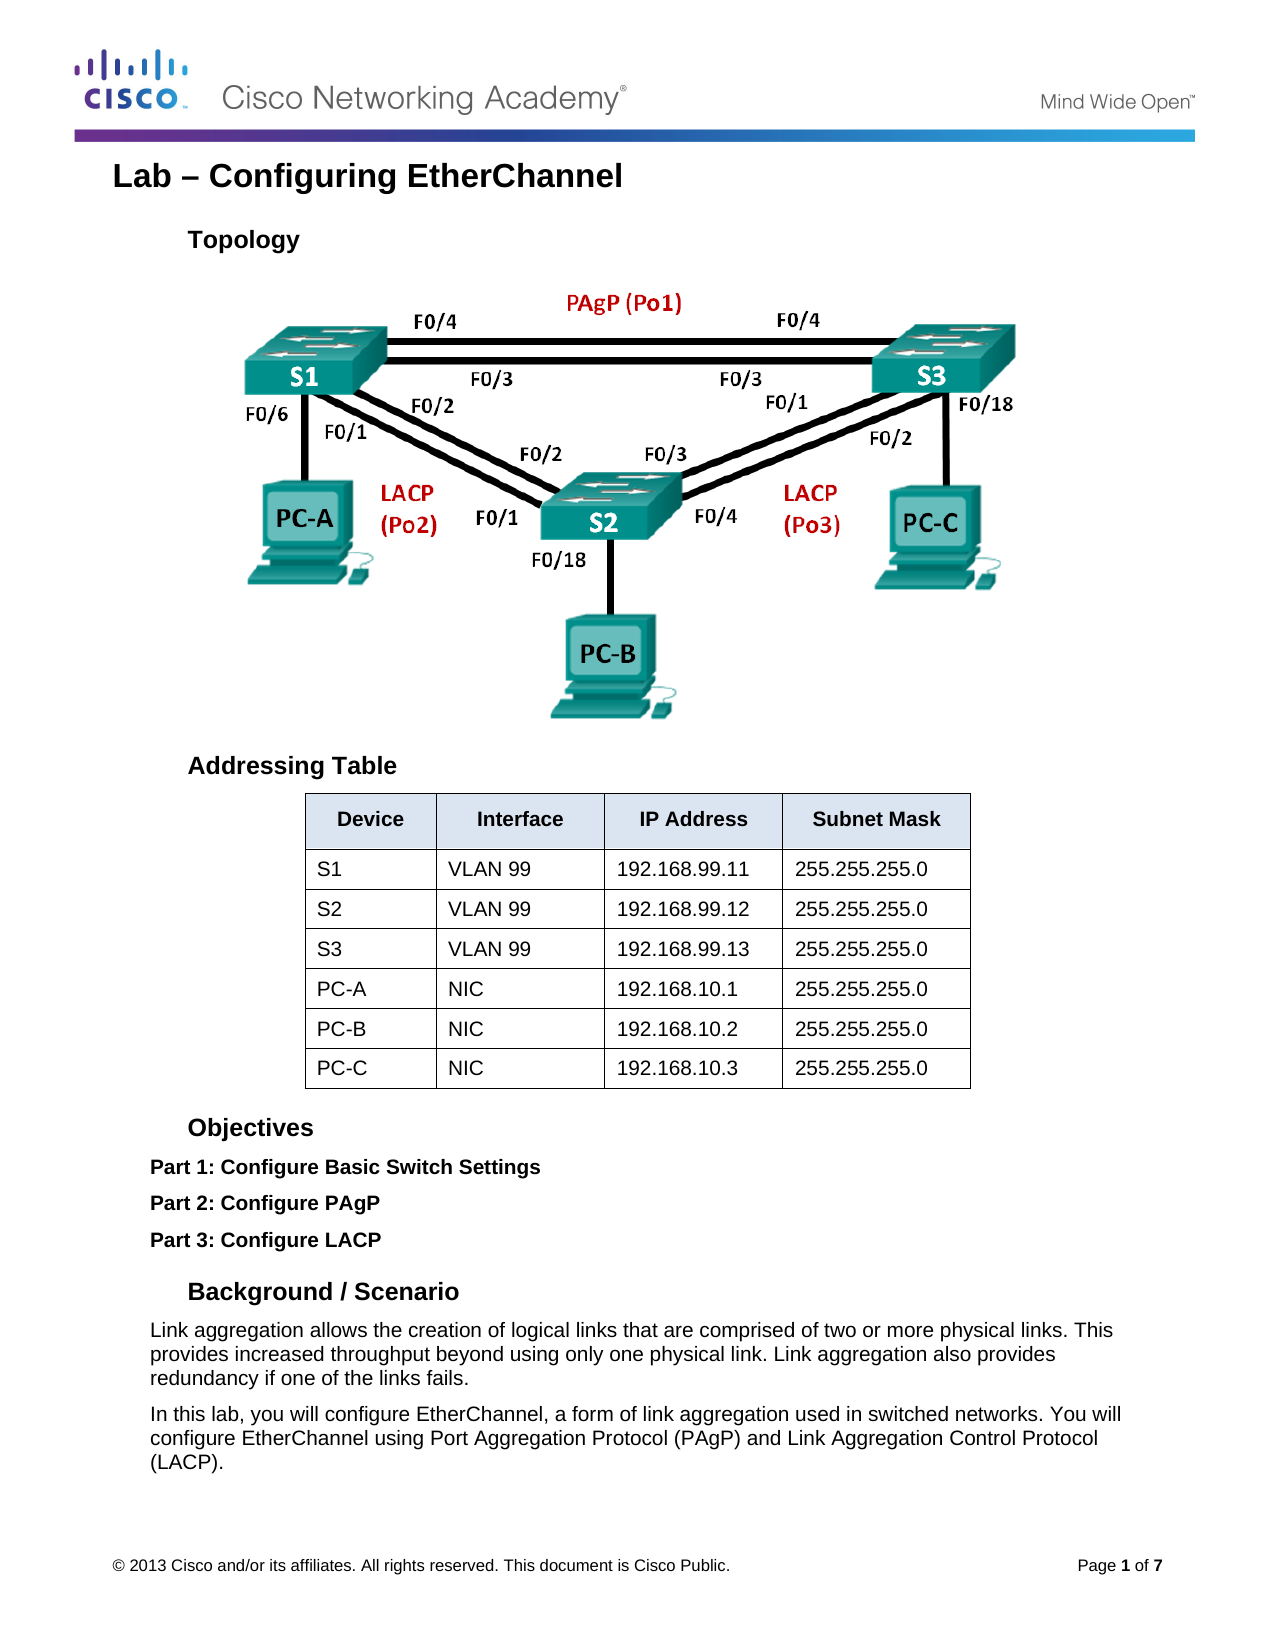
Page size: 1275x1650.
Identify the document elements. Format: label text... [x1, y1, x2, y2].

table_cell NIC [437, 969, 604, 1008]
table_cell NIC [437, 1009, 604, 1048]
text Background / Scenario [112, 1277, 1162, 1305]
text Part 3: Configure LACP [150, 1228, 1162, 1252]
text In this lab, you will configure EtherChannel, a form of link aggregation used in switched networks. You will configure EtherChannel using Port Aggregation Protocol (PAgP) and Link Aggregation Control Protocol (LACP). [150, 1402, 1162, 1474]
table_cell 192.168.99.12 [605, 890, 782, 928]
table_cell 192.168.10.1 [605, 969, 782, 1008]
table_cell VLAN 99 [437, 850, 604, 888]
table_cell NIC [437, 1049, 604, 1088]
table_cell 255.255.255.0 [783, 890, 970, 928]
picture [0, 30, 1273, 142]
table_cell VLAN 99 [437, 890, 604, 928]
text Link aggregation allows the creation of logical links that are comprised of two or more physical links. This provides increased throughput beyond using only one physical link. Link aggregation also provides redundancy if one of the links fails. [150, 1318, 1162, 1390]
table_cell VLAN 99 [437, 929, 604, 968]
table_cell PC-C [306, 1049, 436, 1088]
text Addressing Table [112, 751, 1162, 780]
table_cell 255.255.255.0 [783, 929, 970, 968]
table_cell 192.168.10.3 [605, 1049, 782, 1088]
title Lab – Configuring EtherChannel [112, 156, 1162, 195]
picture [231, 279, 1044, 723]
table_cell 255.255.255.0 [783, 969, 970, 1008]
table_cell 255.255.255.0 [783, 850, 970, 888]
table_cell 192.168.99.11 [605, 850, 782, 888]
table_cell PC-A [306, 969, 436, 1008]
table_cell S2 [306, 890, 436, 928]
text Objectives [112, 1113, 1162, 1142]
table_header IP Address [605, 794, 782, 848]
table_cell PC-B [306, 1009, 436, 1048]
table_header Interface [437, 794, 604, 848]
text Topology [112, 225, 1162, 254]
table_cell 192.168.10.2 [605, 1009, 782, 1048]
table_header Device [306, 794, 436, 848]
text Part 1: Configure Basic Switch Settings [150, 1155, 1162, 1179]
table_cell 192.168.99.13 [605, 929, 782, 968]
table_header Subnet Mask [783, 794, 970, 848]
table_cell S3 [306, 929, 436, 968]
table_cell 255.255.255.0 [783, 1009, 970, 1048]
table_cell S1 [306, 850, 436, 888]
table_cell 255.255.255.0 [783, 1049, 970, 1088]
text Part 2: Configure PAgP [150, 1191, 1162, 1215]
